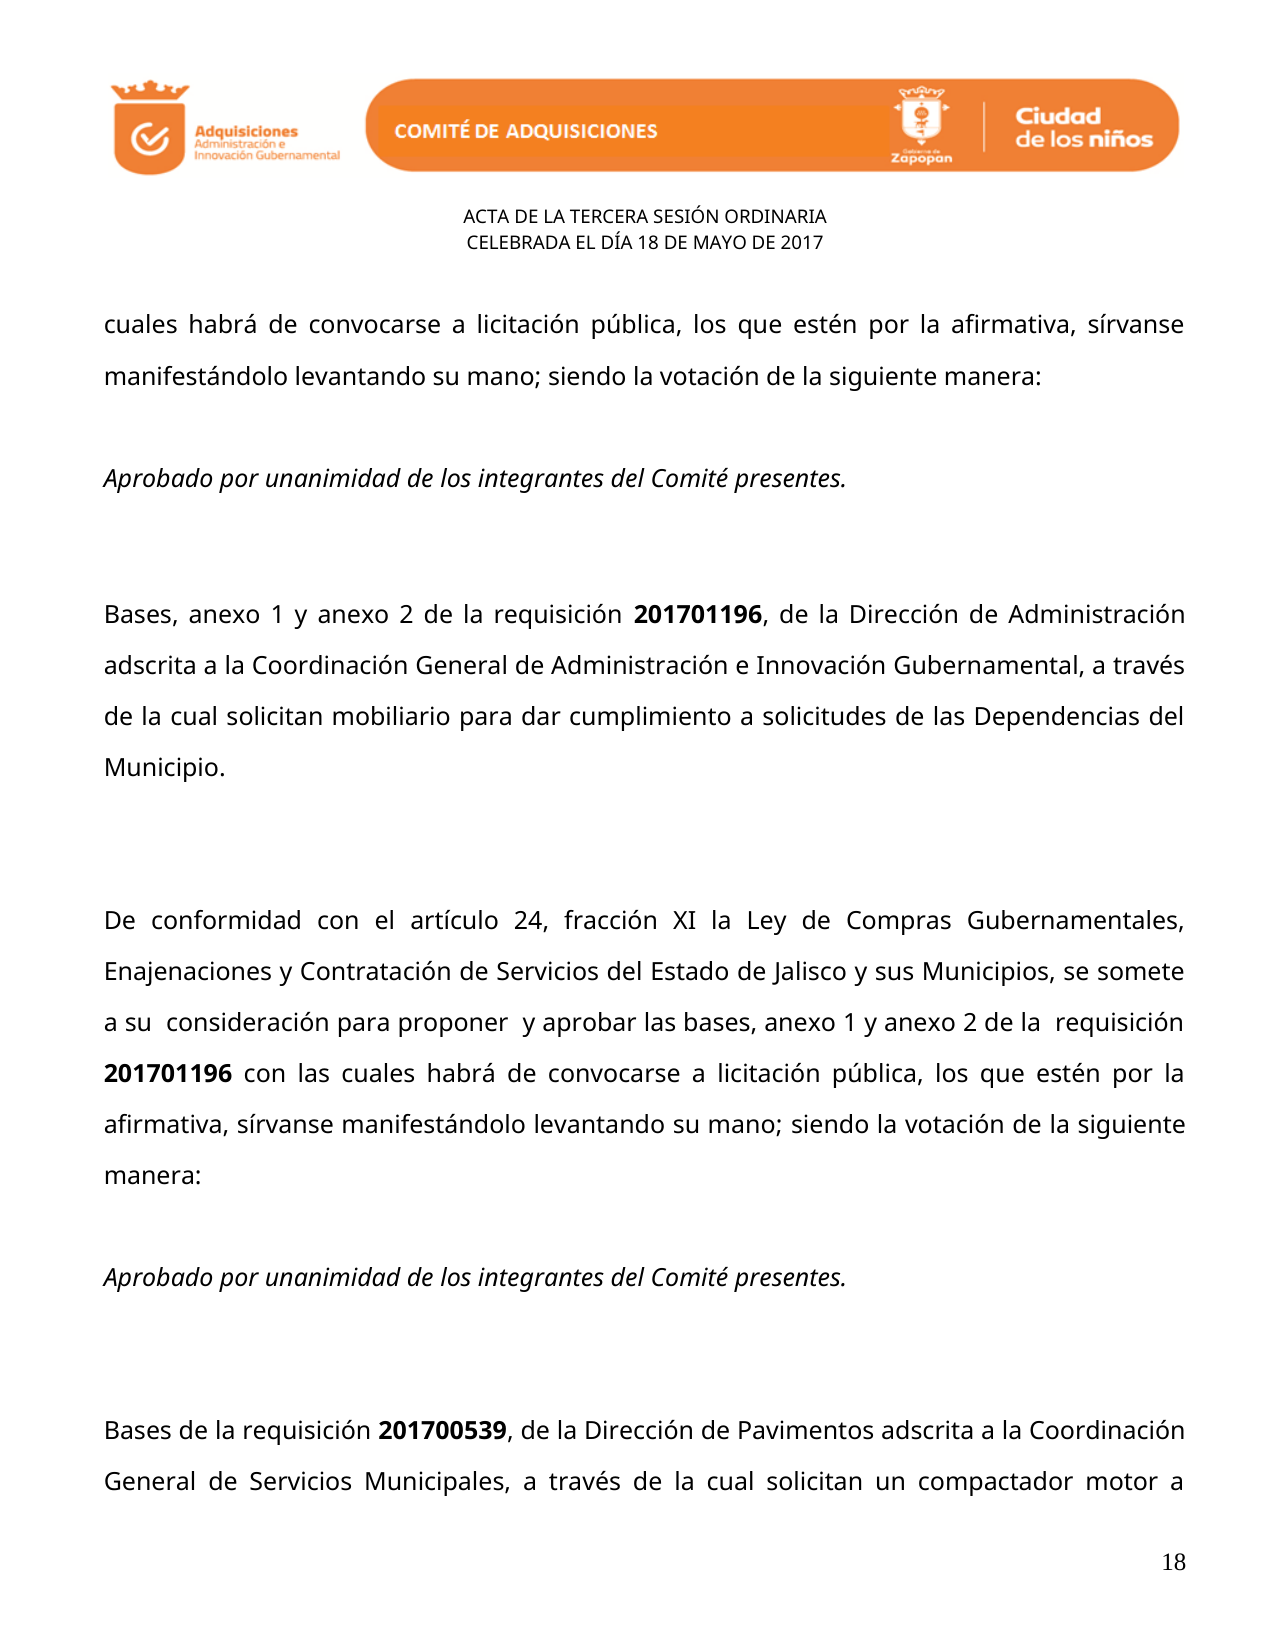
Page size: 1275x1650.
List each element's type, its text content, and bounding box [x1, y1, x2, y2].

picture [103, 73, 1187, 178]
text Bases, anexo 1 y anexo 2 de la requisición 201701196, de la Dirección de Administración adscrita a la Coordinación General de Administración e Innovación Gubernamental, a través de la cual solicitan mobiliario para dar cumplimiento a solicitudes de las Dependencias del Municipio. [103, 596, 1186, 783]
text De conformidad con el artículo 24, fracción XI la Ley de Compras Gubernamentales, Enajenaciones y Contratación de Servicios del Estado de Jalisco y sus Municipios, se somete a su consideración para proponer y aprobar las bases, anexo 1 y anexo 2 de la requisición 201701196 con las cuales habrá de convocarse a licitación pública, los que estén por la afirmativa, sírvanse manifestándolo levantando su mano; siendo la votación de la siguiente manera: [103, 903, 1186, 1192]
text Aprobado por unanimidad de los integrantes del Comité presentes. [103, 460, 1186, 494]
text Aprobado por unanimidad de los integrantes del Comité presentes. [103, 1260, 1186, 1294]
